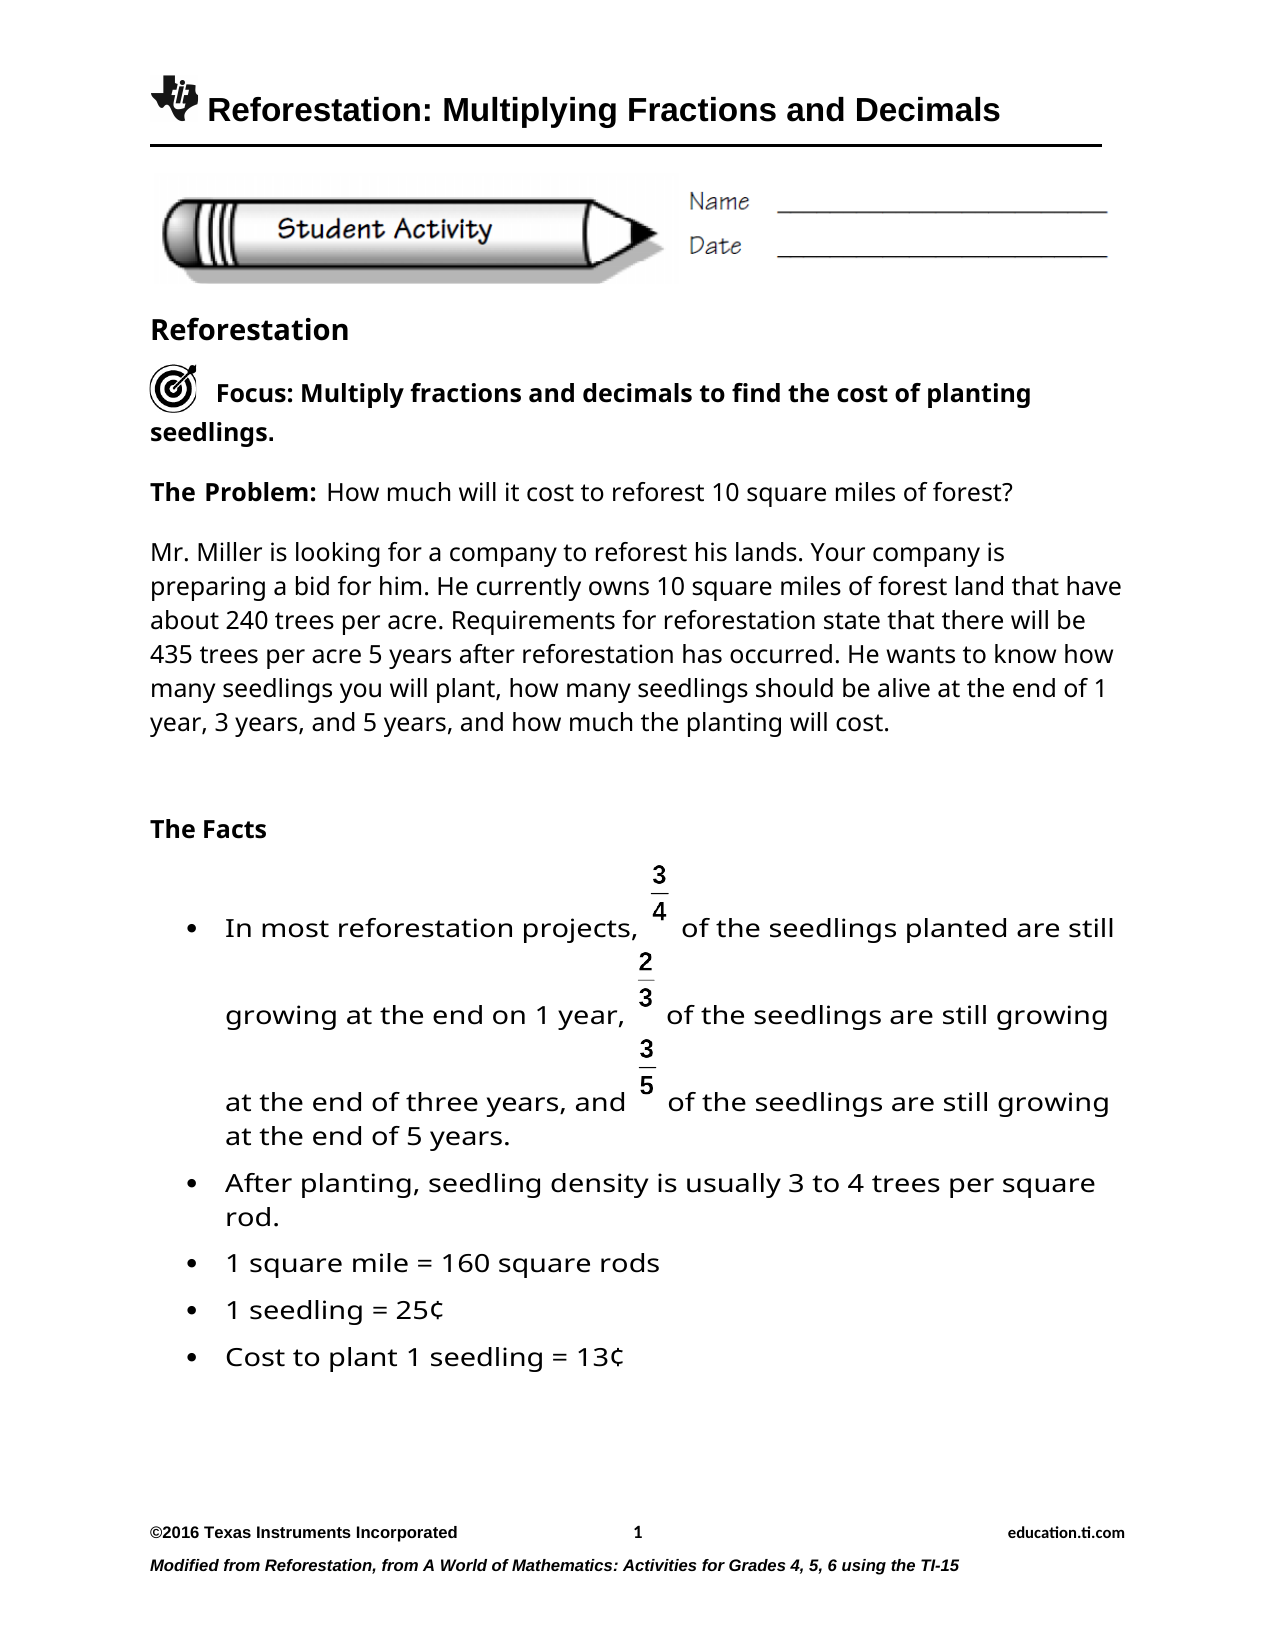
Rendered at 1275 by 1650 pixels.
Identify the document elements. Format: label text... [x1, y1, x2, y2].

text Mr. Miller is looking for a company to reforest his lands. Your company is preparing a bid for him. He currently owns 10 square miles of forest land that have about 240 trees per acre. Requirements for reforestation state that there will be 435 trees per acre 5 years after reforestation has occurred. He wants to know how many seedlings you will plant, how many seedlings should be alive at the end of 1 year, 3 years, and 5 years, and how much the planting will cost. [150, 534, 1125, 739]
picture [150, 75, 199, 122]
list Cost to plant 1 seedling = 13¢ [187, 1339, 1125, 1373]
list 1 seedling = 25¢ [187, 1293, 1125, 1327]
picture [149, 364, 197, 413]
text Focus: Multiply fractions and decimals to find the cost of planting seedlings. [150, 375, 1125, 448]
picture [150, 165, 1125, 284]
list In most reforestation projects, of the seedlings planted are still growing at the end on 1 year, of the seedlings are still growing at the end of three years, and of the seedlings are still growing at the end of 5 years. [187, 858, 1125, 1153]
text Reforestation [150, 309, 1125, 348]
list After planting, seedling density is usually 3 to 4 trees per square rod. [187, 1165, 1125, 1233]
text The Facts [150, 811, 1125, 845]
list 1 square mile = 160 square rods [187, 1246, 1125, 1280]
text The Problem: How much will it cost to reforest 10 square miles of forest? [150, 474, 1125, 508]
